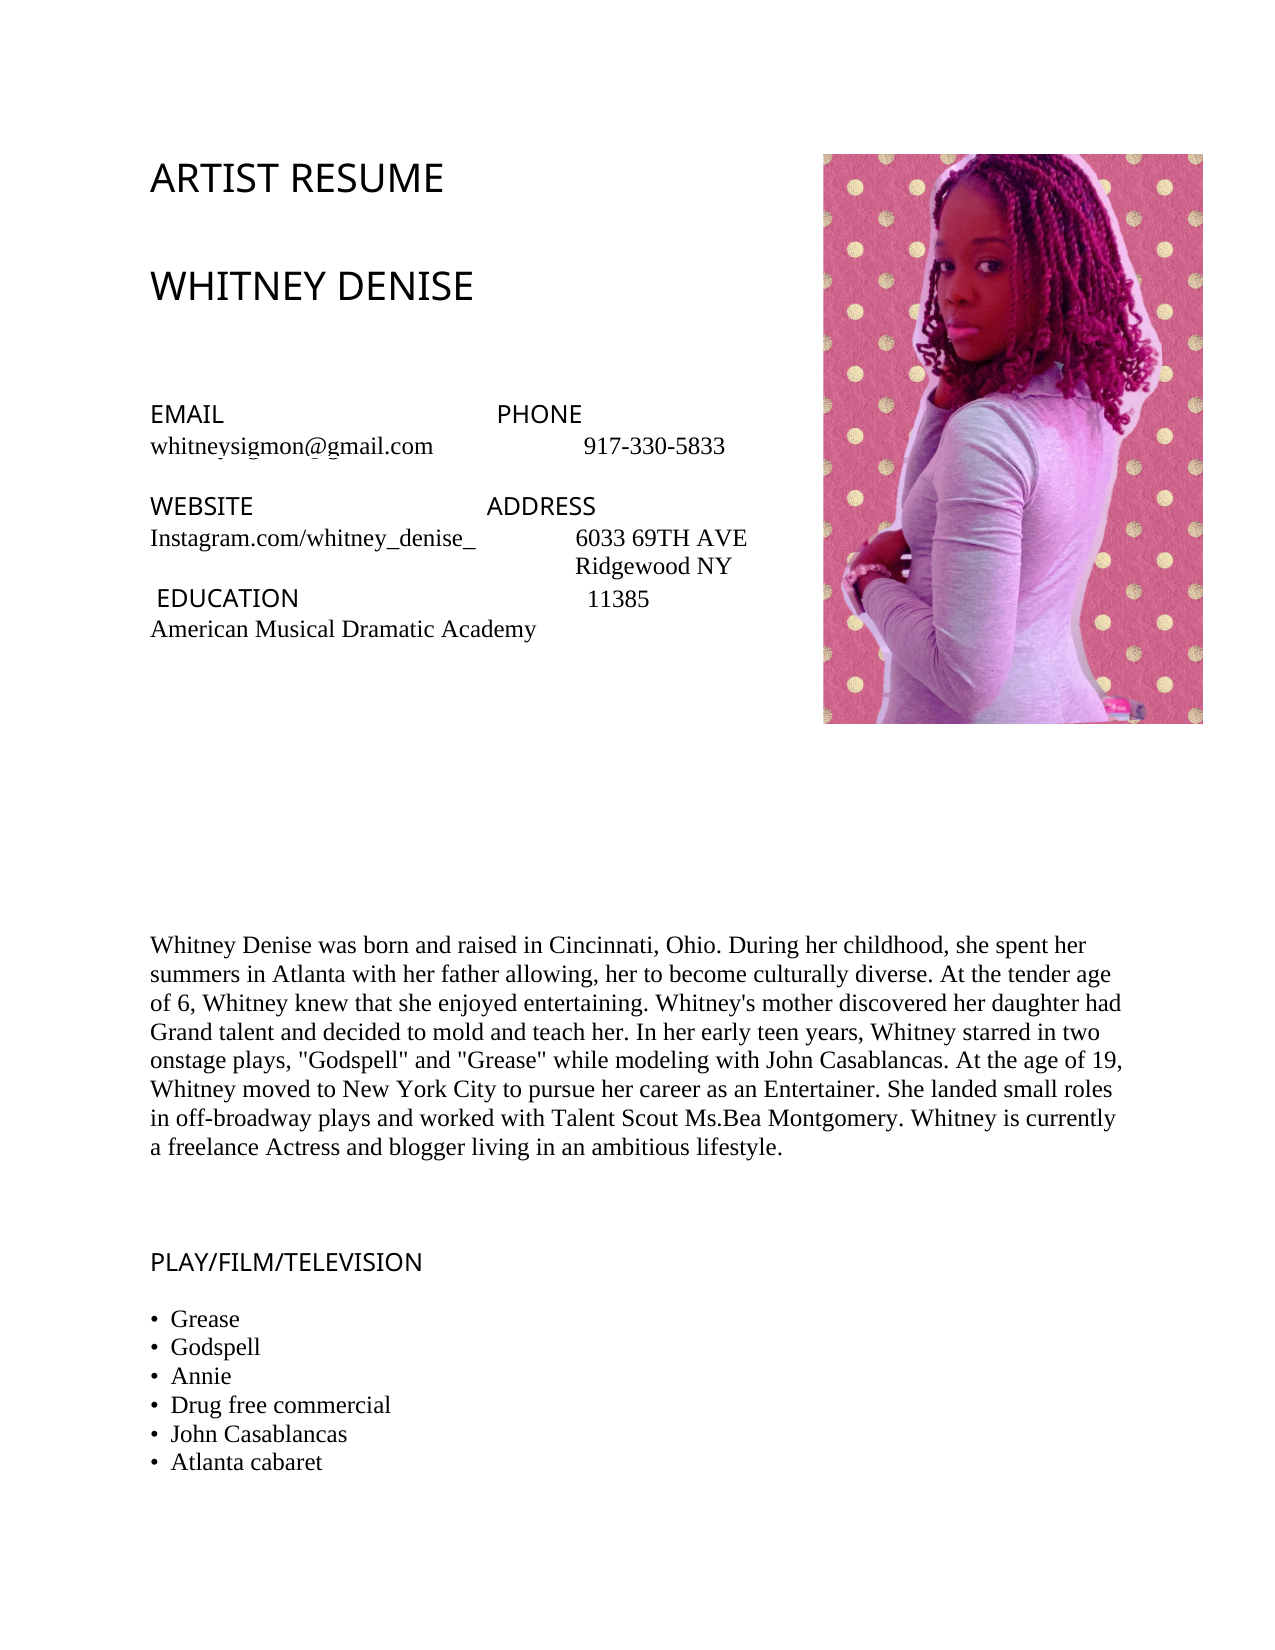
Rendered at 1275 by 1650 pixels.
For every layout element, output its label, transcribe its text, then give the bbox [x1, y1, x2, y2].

list Drug free commercial [150, 1465, 1125, 1494]
text WHITNEY DENISE [150, 258, 823, 312]
text American Musical Dramatic Academy [150, 614, 823, 643]
text PLAY/FILM/TELEVISION [150, 1244, 1125, 1279]
list Annie [150, 1411, 1125, 1440]
text ARTIST RESUME [150, 150, 1125, 204]
picture [823, 154, 1203, 724]
text EMAIL PHONE [150, 397, 823, 431]
text EDUCATION 11385 [150, 580, 823, 614]
list Godspell [150, 1357, 1125, 1386]
text Whitney Denise was born and raised in Cincinnati, Ohio. During her childhood, she spent her summers in Atlanta with her father allowing, her to become culturally diverse. At the tender age of 6, Whitney knew that she enjoyed entertaining. Whitney's mother discovered her daughter had Grand talent and decided to mold and teach her. In her early teen years, Whitney starred in two onstage plays, "Godspell" and "Grease" while modeling with John Casablancas. At the age of 19, Whitney moved to New York City to pursue her career as an Entertainer. She landed small roles in off-broadway plays and worked with Talent Scout Ms.Bea Montgomery. Whitney is currently a freelance Actress and blogger living in an ambitious lifestyle. [150, 931, 1125, 1161]
text Instagram.com/whitney_denise_ 6033 69TH AVE [150, 523, 823, 551]
text Ridgewood NY [150, 551, 823, 580]
list Grease [150, 1304, 1125, 1332]
text WEBSITE ADDRESS [150, 489, 823, 523]
text whitneysigmon@gmail.com 917-330-5833 [150, 431, 823, 460]
